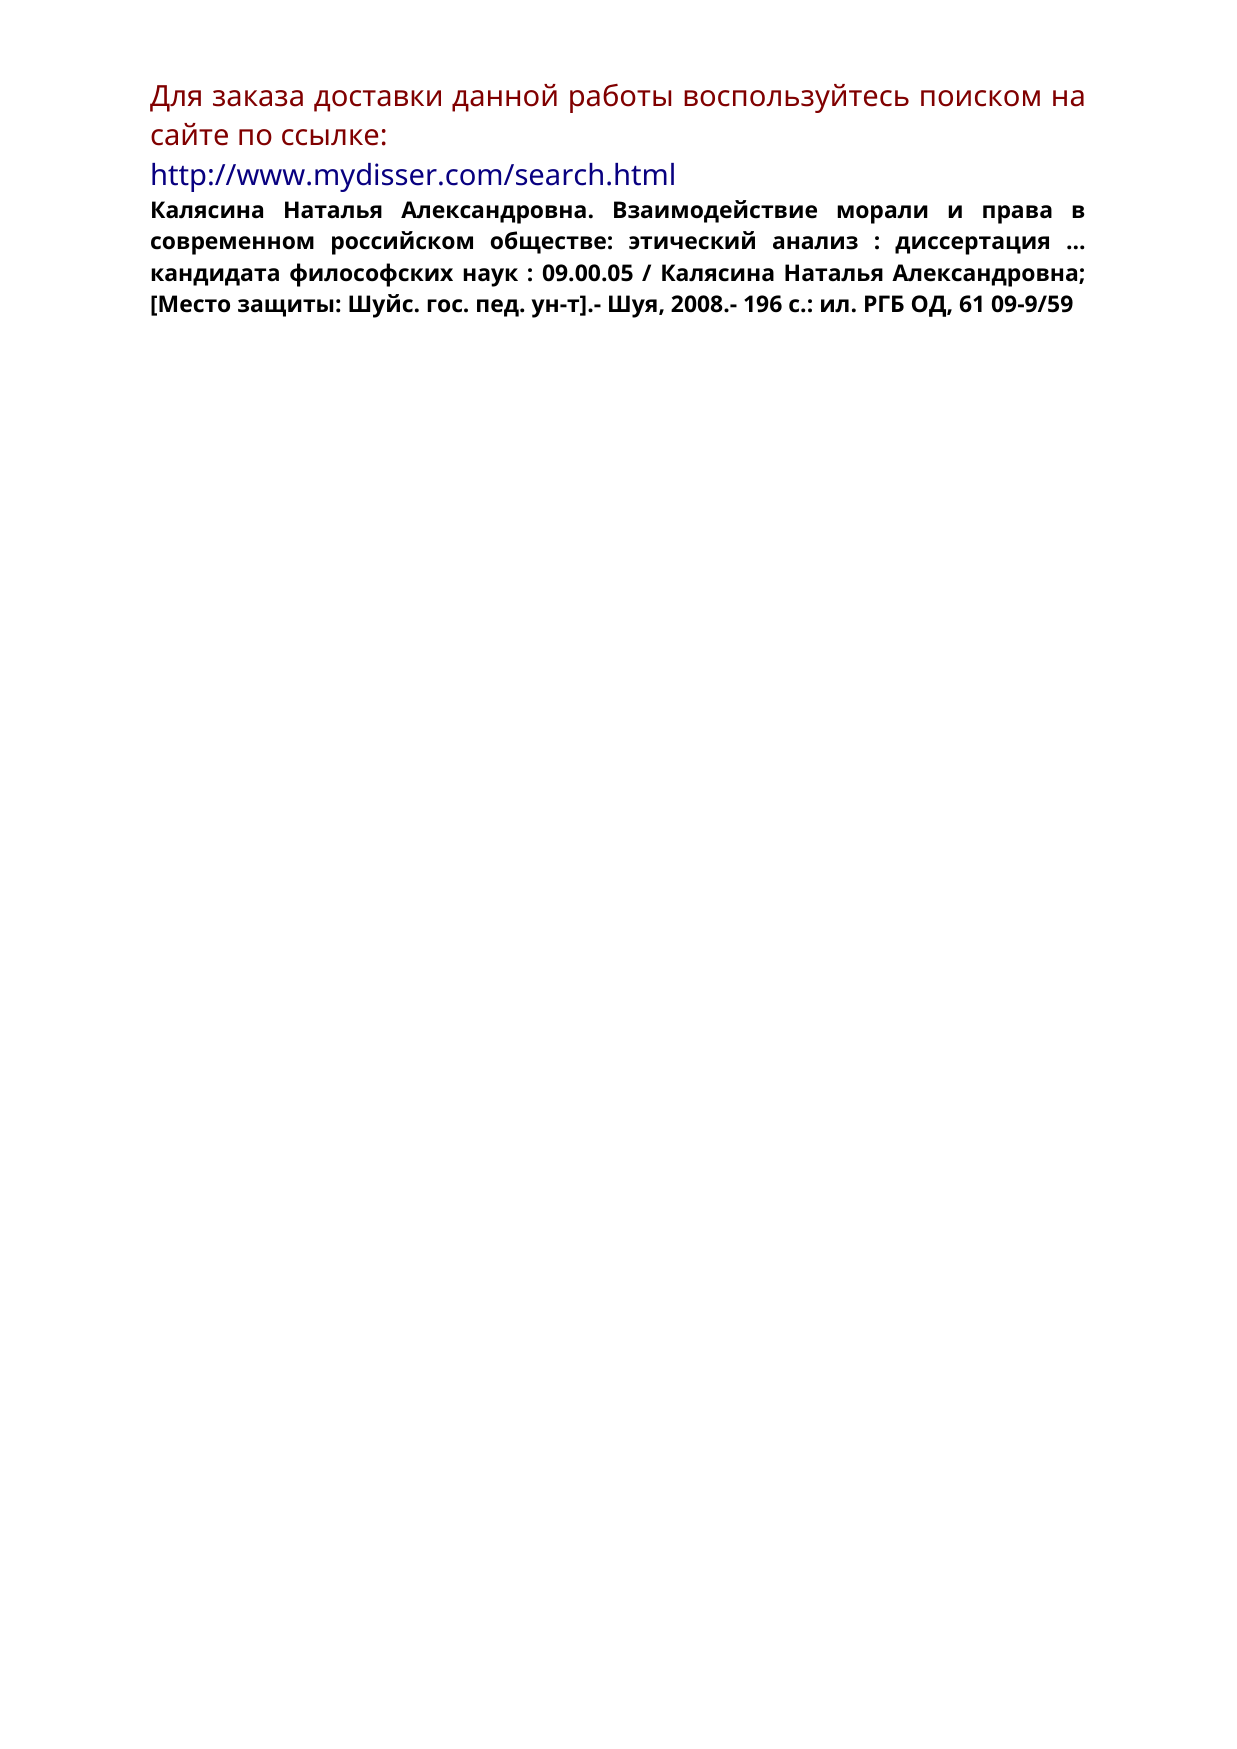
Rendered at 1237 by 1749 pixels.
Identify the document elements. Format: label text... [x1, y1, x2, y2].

text Калясина Наталья Александровна. Взаимодействие морали и права в современном российском обществе: этический анализ : диссертация ... кандидата философских наук : 09.00.05 / Калясина Наталья Александровна; [Место защиты: Шуйс. гос. пед. ун-т].- Шуя, 2008.- 196 с.: ил. РГБ ОД, 61 09-9/59 [150, 194, 1086, 319]
